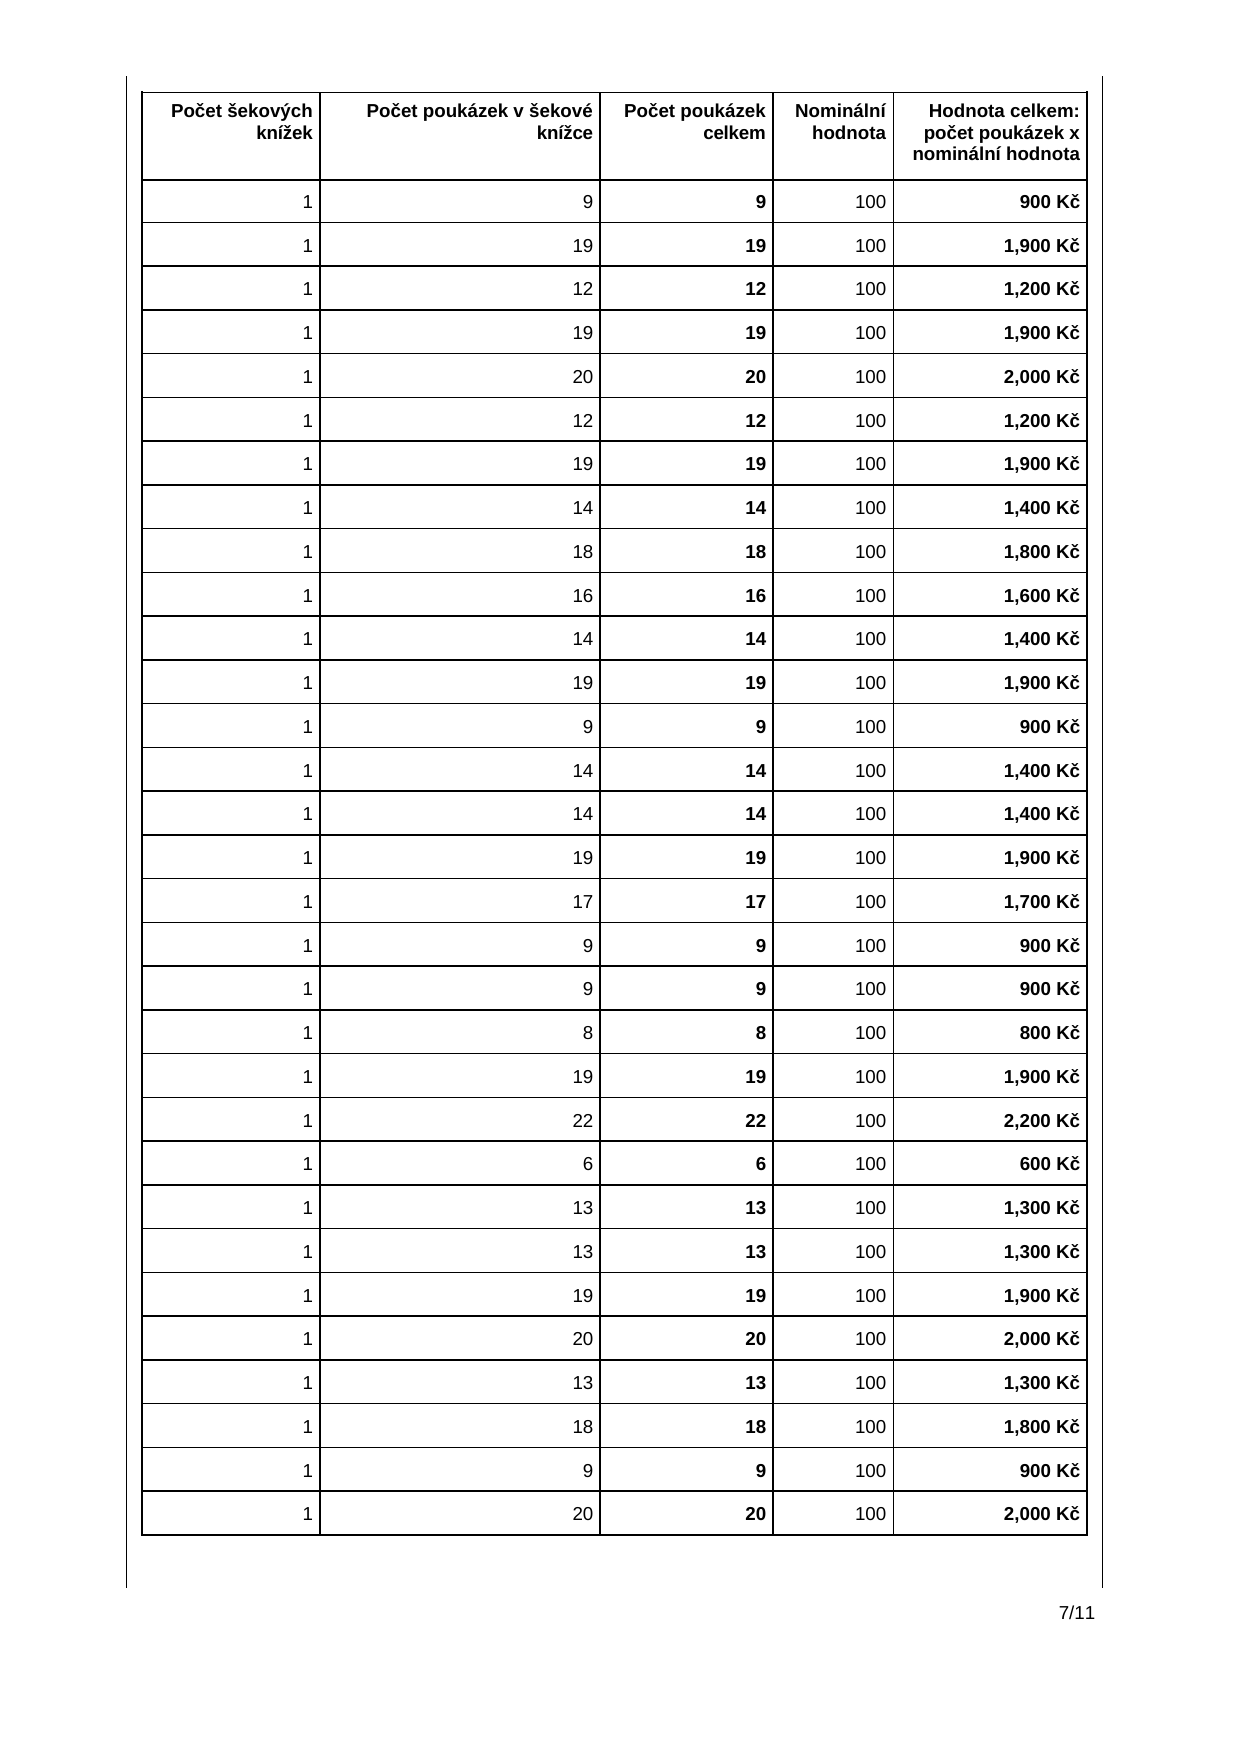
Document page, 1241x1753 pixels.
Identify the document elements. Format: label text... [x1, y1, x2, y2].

table_cell 100 [774, 529, 893, 571]
table_cell 900 Kč [894, 1448, 1086, 1490]
table_cell 1,900 Kč [894, 836, 1086, 878]
table_cell 13 [601, 1229, 772, 1271]
table_cell 100 [774, 1361, 893, 1403]
table_cell 100 [774, 267, 893, 309]
table_cell 18 [601, 529, 772, 571]
table_cell 1 [143, 529, 319, 571]
table_cell 14 [601, 486, 772, 528]
table_cell 100 [774, 1142, 893, 1184]
table_cell 1,400 Kč [894, 792, 1086, 834]
table_cell 100 [774, 1186, 893, 1228]
table_cell 13 [321, 1229, 599, 1271]
table_cell 1 [143, 1404, 319, 1446]
table_cell 19 [601, 442, 772, 484]
table_cell 1 [143, 181, 319, 221]
table_cell 100 [774, 1229, 893, 1271]
table_cell 100 [774, 1273, 893, 1315]
table_cell 100 [774, 923, 893, 965]
table_cell 22 [601, 1098, 772, 1140]
table_cell 1 [143, 442, 319, 484]
table_cell 1 [143, 1186, 319, 1228]
table_header Počet šekových knížek [143, 93, 319, 179]
table_cell 14 [321, 792, 599, 834]
table_cell 100 [774, 617, 893, 659]
table_cell 20 [321, 1317, 599, 1359]
table_cell 1 [143, 1011, 319, 1053]
table_cell 1,900 Kč [894, 1273, 1086, 1315]
table_cell 1 [143, 573, 319, 615]
table_cell 100 [774, 748, 893, 790]
table_cell 12 [601, 398, 772, 440]
table_cell 17 [321, 879, 599, 921]
table_cell 1 [143, 1273, 319, 1315]
table_cell 1,400 Kč [894, 617, 1086, 659]
table_cell 16 [601, 573, 772, 615]
table_cell 17 [601, 879, 772, 921]
table_cell 13 [601, 1186, 772, 1228]
table_cell 2,200 Kč [894, 1098, 1086, 1140]
table_cell 100 [774, 1492, 893, 1534]
table_cell 1 [143, 1054, 319, 1096]
table_cell 1,300 Kč [894, 1229, 1086, 1271]
table_cell 1 [143, 1317, 319, 1359]
table_cell 19 [321, 661, 599, 703]
table_cell 1,400 Kč [894, 748, 1086, 790]
table_cell 900 Kč [894, 923, 1086, 965]
table_cell 1 [143, 1492, 319, 1534]
table_cell 1 [143, 311, 319, 353]
table_cell 100 [774, 661, 893, 703]
table_cell 900 Kč [894, 181, 1086, 221]
table_cell 100 [774, 1448, 893, 1490]
table_cell 1 [143, 1098, 319, 1140]
table_cell 1 [143, 1448, 319, 1490]
table_cell 100 [774, 311, 893, 353]
table_cell 9 [601, 1448, 772, 1490]
table_cell 9 [601, 923, 772, 965]
table_cell 2,000 Kč [894, 354, 1086, 396]
table_header Hodnota celkem: počet poukázek x nominální hodnota [894, 93, 1086, 179]
table_cell 100 [774, 1011, 893, 1053]
table_cell 9 [601, 967, 772, 1009]
table_header Nominální hodnota [774, 93, 893, 179]
table_cell 19 [321, 442, 599, 484]
table_cell 100 [774, 704, 893, 746]
table_cell 6 [321, 1142, 599, 1184]
table_cell 1,800 Kč [894, 1404, 1086, 1446]
table_cell 20 [601, 1492, 772, 1534]
table_cell 19 [321, 1054, 599, 1096]
table_cell 19 [321, 836, 599, 878]
table_cell 100 [774, 398, 893, 440]
table_cell 100 [774, 792, 893, 834]
table_cell 19 [601, 311, 772, 353]
table_cell 1 [143, 486, 319, 528]
table_cell 8 [321, 1011, 599, 1053]
table_cell 100 [774, 1404, 893, 1446]
table_cell 14 [321, 748, 599, 790]
table_cell 9 [321, 1448, 599, 1490]
table_cell 1 [143, 223, 319, 265]
table_cell 1 [143, 1229, 319, 1271]
table_cell 100 [774, 1317, 893, 1359]
table_cell 19 [601, 1054, 772, 1096]
table_cell 20 [601, 354, 772, 396]
table_cell 1 [143, 661, 319, 703]
table_cell 1,800 Kč [894, 529, 1086, 571]
table_cell 1,700 Kč [894, 879, 1086, 921]
table_cell 12 [601, 267, 772, 309]
table_cell 1,900 Kč [894, 311, 1086, 353]
table_cell 19 [321, 223, 599, 265]
table_cell 1 [143, 923, 319, 965]
table_cell 20 [601, 1317, 772, 1359]
table_cell 12 [321, 267, 599, 309]
table_cell 600 Kč [894, 1142, 1086, 1184]
table_cell 1 [143, 967, 319, 1009]
table_cell 1,900 Kč [894, 223, 1086, 265]
table_cell 14 [321, 486, 599, 528]
table_cell 16 [321, 573, 599, 615]
table_cell 1,300 Kč [894, 1361, 1086, 1403]
table_cell 14 [601, 792, 772, 834]
table_cell 14 [601, 748, 772, 790]
table_cell 100 [774, 573, 893, 615]
table_cell 1 [143, 267, 319, 309]
table_cell 13 [601, 1361, 772, 1403]
table_cell 1,400 Kč [894, 486, 1086, 528]
table_cell 900 Kč [894, 967, 1086, 1009]
table_header Počet poukázek v šekové knížce [321, 93, 599, 179]
table_cell 22 [321, 1098, 599, 1140]
table_cell 100 [774, 442, 893, 484]
table_cell 100 [774, 223, 893, 265]
table_cell 8 [601, 1011, 772, 1053]
table_cell 1,900 Kč [894, 442, 1086, 484]
table_cell 100 [774, 354, 893, 396]
table_cell 100 [774, 181, 893, 221]
table_cell 20 [321, 354, 599, 396]
table_cell 900 Kč [894, 704, 1086, 746]
table_cell 2,000 Kč [894, 1492, 1086, 1534]
table_cell 12 [321, 398, 599, 440]
table_cell 13 [321, 1186, 599, 1228]
table_cell 19 [321, 311, 599, 353]
table_cell 20 [321, 1492, 599, 1534]
table_cell 100 [774, 1054, 893, 1096]
table_cell 9 [321, 967, 599, 1009]
table_cell 9 [601, 704, 772, 746]
table_cell 13 [321, 1361, 599, 1403]
table_cell 100 [774, 836, 893, 878]
table_cell 1 [143, 1142, 319, 1184]
table_cell 9 [321, 923, 599, 965]
table_cell 1 [143, 1361, 319, 1403]
table_cell 100 [774, 967, 893, 1009]
table_cell 9 [321, 704, 599, 746]
table_cell 19 [601, 661, 772, 703]
table_cell 19 [601, 1273, 772, 1315]
table_cell 1 [143, 617, 319, 659]
table_cell 1 [143, 836, 319, 878]
table_cell 1,900 Kč [894, 1054, 1086, 1096]
table_cell 100 [774, 879, 893, 921]
table_cell 100 [774, 486, 893, 528]
table_cell 19 [601, 836, 772, 878]
table_cell 1 [143, 748, 319, 790]
table_cell 9 [601, 181, 772, 221]
table_cell 1,600 Kč [894, 573, 1086, 615]
table_header Počet poukázek celkem [601, 93, 772, 179]
table_cell 6 [601, 1142, 772, 1184]
table_cell 1,300 Kč [894, 1186, 1086, 1228]
table_cell 1,900 Kč [894, 661, 1086, 703]
table_cell 18 [321, 1404, 599, 1446]
table_cell 14 [601, 617, 772, 659]
table_cell 2,000 Kč [894, 1317, 1086, 1359]
table_cell 18 [321, 529, 599, 571]
table_cell 14 [321, 617, 599, 659]
table_cell 1,200 Kč [894, 398, 1086, 440]
table_cell 19 [321, 1273, 599, 1315]
table_cell 1 [143, 398, 319, 440]
table_cell 1 [143, 879, 319, 921]
table_cell 1 [143, 354, 319, 396]
table_cell 18 [601, 1404, 772, 1446]
table_cell 9 [321, 181, 599, 221]
table_cell 1 [143, 704, 319, 746]
table_cell 1,200 Kč [894, 267, 1086, 309]
table_cell 100 [774, 1098, 893, 1140]
table_cell 800 Kč [894, 1011, 1086, 1053]
table_cell 19 [601, 223, 772, 265]
table_cell 1 [143, 792, 319, 834]
